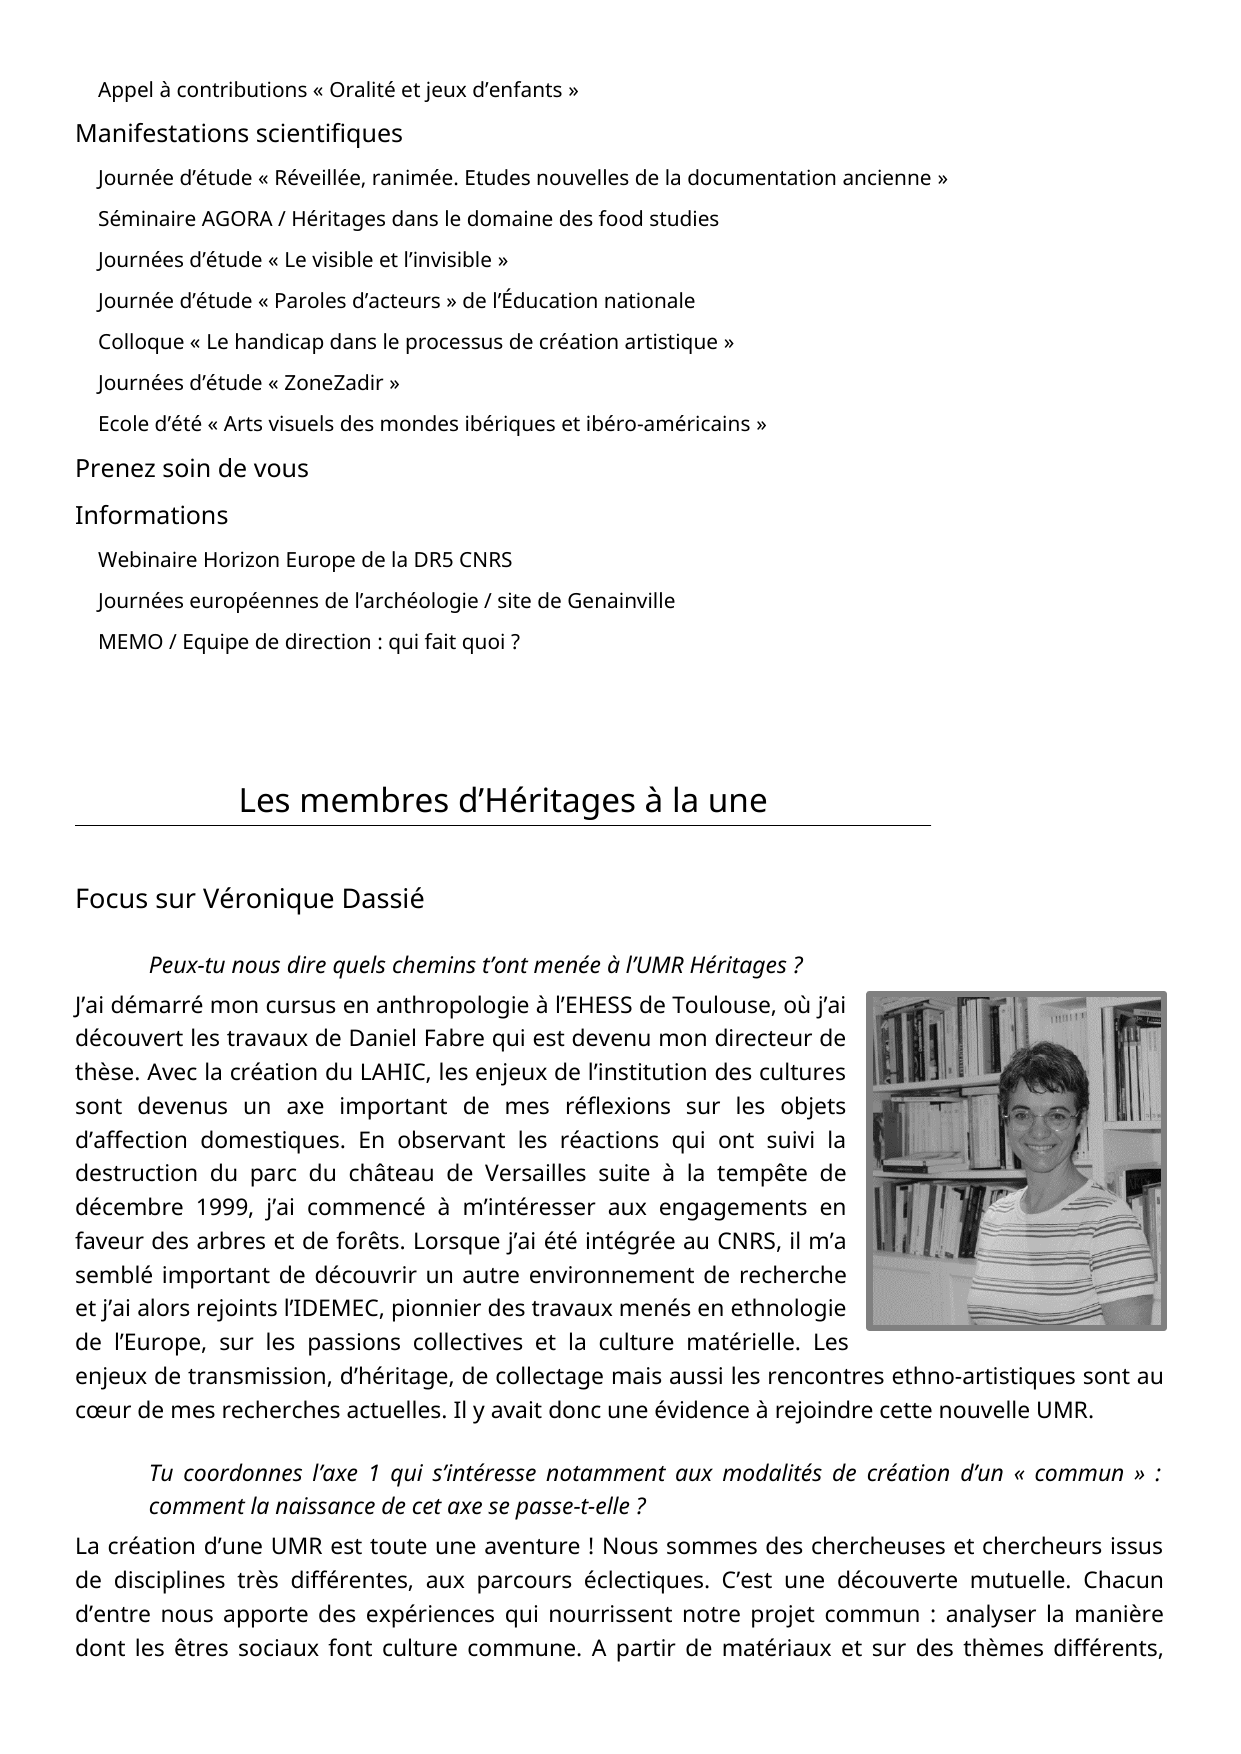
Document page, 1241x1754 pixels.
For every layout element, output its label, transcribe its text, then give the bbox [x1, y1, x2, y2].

text Journée d’étude « Réveillée, ranimée. Etudes nouvelles de la documentation ancienne » [98, 163, 1165, 192]
text Tu coordonnes l’axe 1 qui s’intéresse notamment aux modalités de création d’un « commun » : comment la naissance de cet axe se passe-t-elle ? [149, 1457, 1165, 1522]
picture [873, 997, 1161, 1325]
text Manifestations scientifiques [75, 116, 1165, 150]
text J’ai démarré mon cursus en anthropologie à l’EHESS de Toulouse, où j’ai découvert les travaux de Daniel Fabre qui est devenu mon directeur de thèse. Avec la création du LAHIC, les enjeux de l’institution des cultures sont devenus un axe important de mes réflexions sur les objets d’affection domestiques. En observant les réactions qui ont suivi la destruction du parc du château de Versailles suite à la tempête de décembre 1999, j’ai commencé à m’intéresser aux engagements en faveur des arbres et de forêts. Lorsque j’ai été intégrée au CNRS, il m’a semblé important de découvrir un autre environnement de recherche et j’ai alors rejoints l’IDEMEC, pionnier des travaux menés en ethnologie de l’Europe, sur les passions collectives et la culture matérielle. Les enjeux de transmission, d’héritage, de collectage mais aussi les rencontres ethno-artistiques sont au cœur de mes recherches actuelles. Il y avait donc une évidence à rejoindre cette nouvelle UMR. [75, 989, 1165, 1425]
subtitle Focus sur Véronique Dassié [75, 880, 1165, 917]
text Webinaire Horizon Europe de la DR5 CNRS [98, 545, 1165, 573]
text Peux-tu nous dire quels chemins t’ont menée à l’UMR Héritages ? [75, 949, 1165, 980]
text Ecole d’été « Arts visuels des mondes ibériques et ibéro-américains » [98, 409, 1165, 438]
text Séminaire AGORA / Héritages dans le domaine des food studies [98, 204, 1165, 233]
text Journée d’étude « Paroles d’acteurs » de l’Éducation nationale [98, 286, 1165, 315]
text Colloque « Le handicap dans le processus de création artistique » [98, 327, 1165, 356]
text Informations [75, 498, 1165, 532]
text Appel à contributions « Oralité et jeux d’enfants » [98, 75, 1165, 103]
subtitle Les membres d’Héritages à la une [75, 777, 931, 825]
text Prenez soin de vous [75, 451, 1165, 484]
text MEMO / Equipe de direction : qui fait quoi ? [98, 627, 1165, 655]
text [75, 1530, 1165, 1663]
text Journées d’étude « Le visible et l’invisible » [98, 245, 1165, 274]
text Journées d’étude « ZoneZadir » [98, 368, 1165, 397]
text Journées européennes de l’archéologie / site de Genainville [98, 586, 1165, 614]
